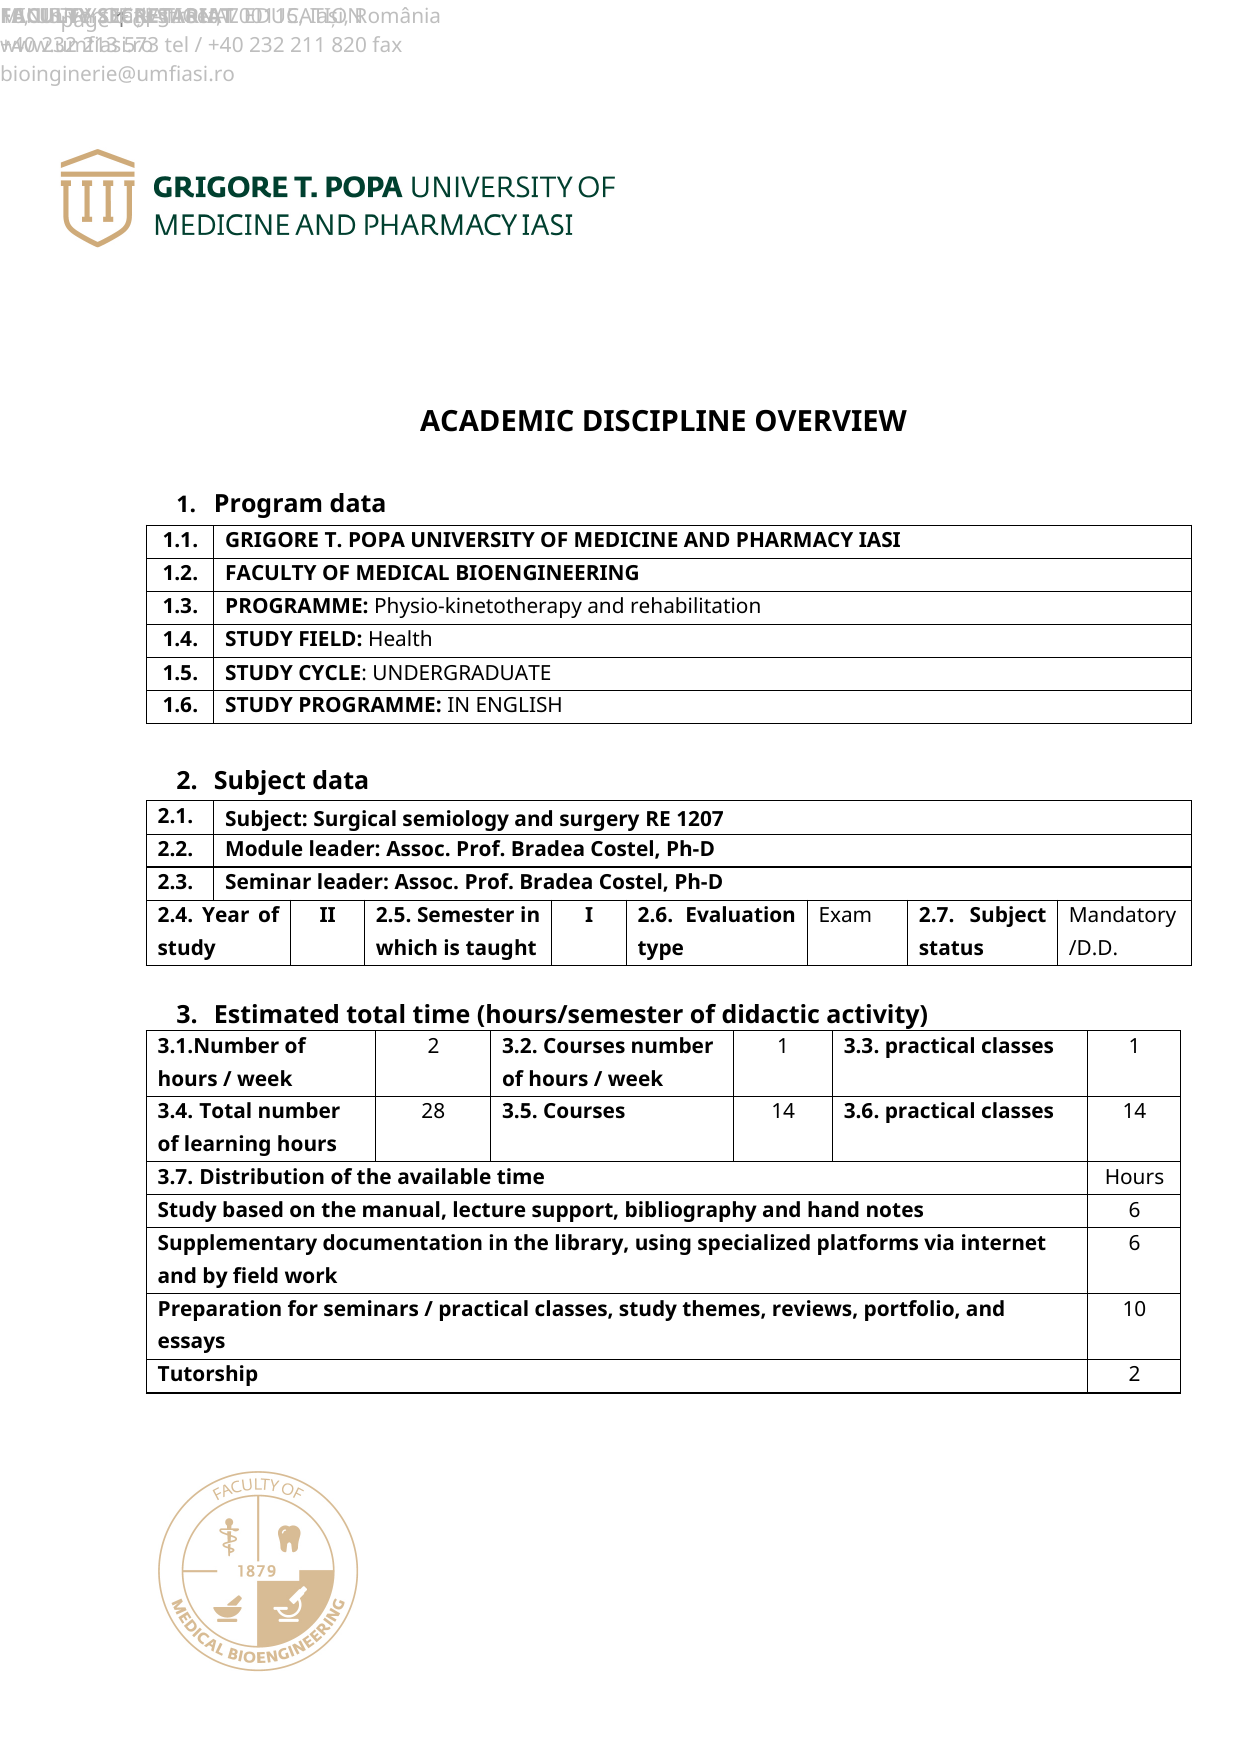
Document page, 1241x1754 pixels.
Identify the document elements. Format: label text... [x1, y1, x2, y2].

table_cell Hours [1088, 1162, 1180, 1194]
table_cell 1.5. [147, 658, 213, 689]
table_cell I [552, 901, 626, 965]
table_cell 3.6. practical classes [833, 1097, 1087, 1161]
text ACADEMIC DISCIPLINE OVERVIEW [157, 118, 1169, 440]
table_header 1 [734, 1031, 832, 1096]
table_cell 1.6. [147, 691, 213, 723]
table_header 3.1.Number of hours / week [147, 1031, 375, 1096]
table_cell 2.5. Semester in which is taught [365, 901, 551, 965]
table_cell Supplementary documentation in the library, using specialized platforms via internet and by field work [147, 1228, 1087, 1293]
table_cell STUDY CYCLE: UNDERGRADUATE [214, 658, 1191, 689]
table_header 1.1. [147, 526, 213, 557]
table_cell Exam [808, 901, 907, 965]
table_cell 2.6. Evaluation type [627, 901, 807, 965]
table_header GRIGORE T. POPA UNIVERSITY OF MEDICINE AND PHARMACY IASI [214, 526, 1191, 557]
table_cell Mandatory/D.D. [1058, 901, 1191, 965]
table_cell 2.1. [147, 801, 213, 833]
list Program data [176, 485, 1169, 519]
table_cell 14 [1088, 1097, 1180, 1161]
table_cell FACULTY OF MEDICAL BIOENGINEERING [214, 559, 1191, 591]
table_cell 2.4. Year of study [147, 901, 290, 965]
table_header 3.3. practical classes [833, 1031, 1087, 1096]
table_cell Study based on the manual, lecture support, bibliography and hand notes [147, 1195, 1087, 1227]
table_cell 3.5. Courses [491, 1097, 733, 1161]
table_cell Subject data [146, 724, 1191, 800]
table_header 2 [376, 1031, 490, 1096]
table_cell Module leader: Assoc. Prof. Bradea Costel, Ph-D [214, 835, 1191, 866]
table_header 3.2. Courses number of hours / week [491, 1031, 733, 1096]
table_cell 6 [1088, 1228, 1180, 1293]
table_cell 10 [1088, 1294, 1180, 1358]
table_cell Seminar leader: Assoc. Prof. Bradea Costel, Ph-D [214, 868, 1191, 899]
list Estimated total time (hours/semester of didactic activity) [176, 999, 1169, 1030]
table_cell 2 [1088, 1360, 1180, 1392]
table_cell 2.3. [147, 868, 213, 899]
table_cell Tutorship [147, 1360, 1087, 1392]
picture [59, 147, 157, 249]
table_cell 3.7. Distribution of the available time [147, 1162, 1087, 1194]
table_cell 1.2. [147, 559, 213, 591]
table_cell 3.4. Total number of learning hours [147, 1097, 375, 1161]
table_cell 1.3. [147, 592, 213, 623]
table_cell 1.4. [147, 625, 213, 657]
table_cell 2.2. [147, 835, 213, 866]
table_cell 28 [376, 1097, 490, 1161]
table_cell STUDY FIELD: Health [214, 625, 1191, 657]
table_cell STUDY PROGRAMME: IN ENGLISH [214, 691, 1191, 723]
table_cell Preparation for seminars / practical classes, study themes, reviews, portfolio, and essays [147, 1294, 1087, 1358]
picture [157, 1470, 359, 1672]
table_cell PROGRAMME: Physio-kinetotherapy and rehabilitation [214, 592, 1191, 623]
table_cell II [291, 901, 364, 965]
table_cell 2.7. Subject status [908, 901, 1057, 965]
table_cell 6 [1088, 1195, 1180, 1227]
table_cell 14 [734, 1097, 832, 1161]
table_cell Subject: Surgical semiology and surgery RE 1207 [214, 801, 1191, 833]
table_header 1 [1088, 1031, 1180, 1096]
